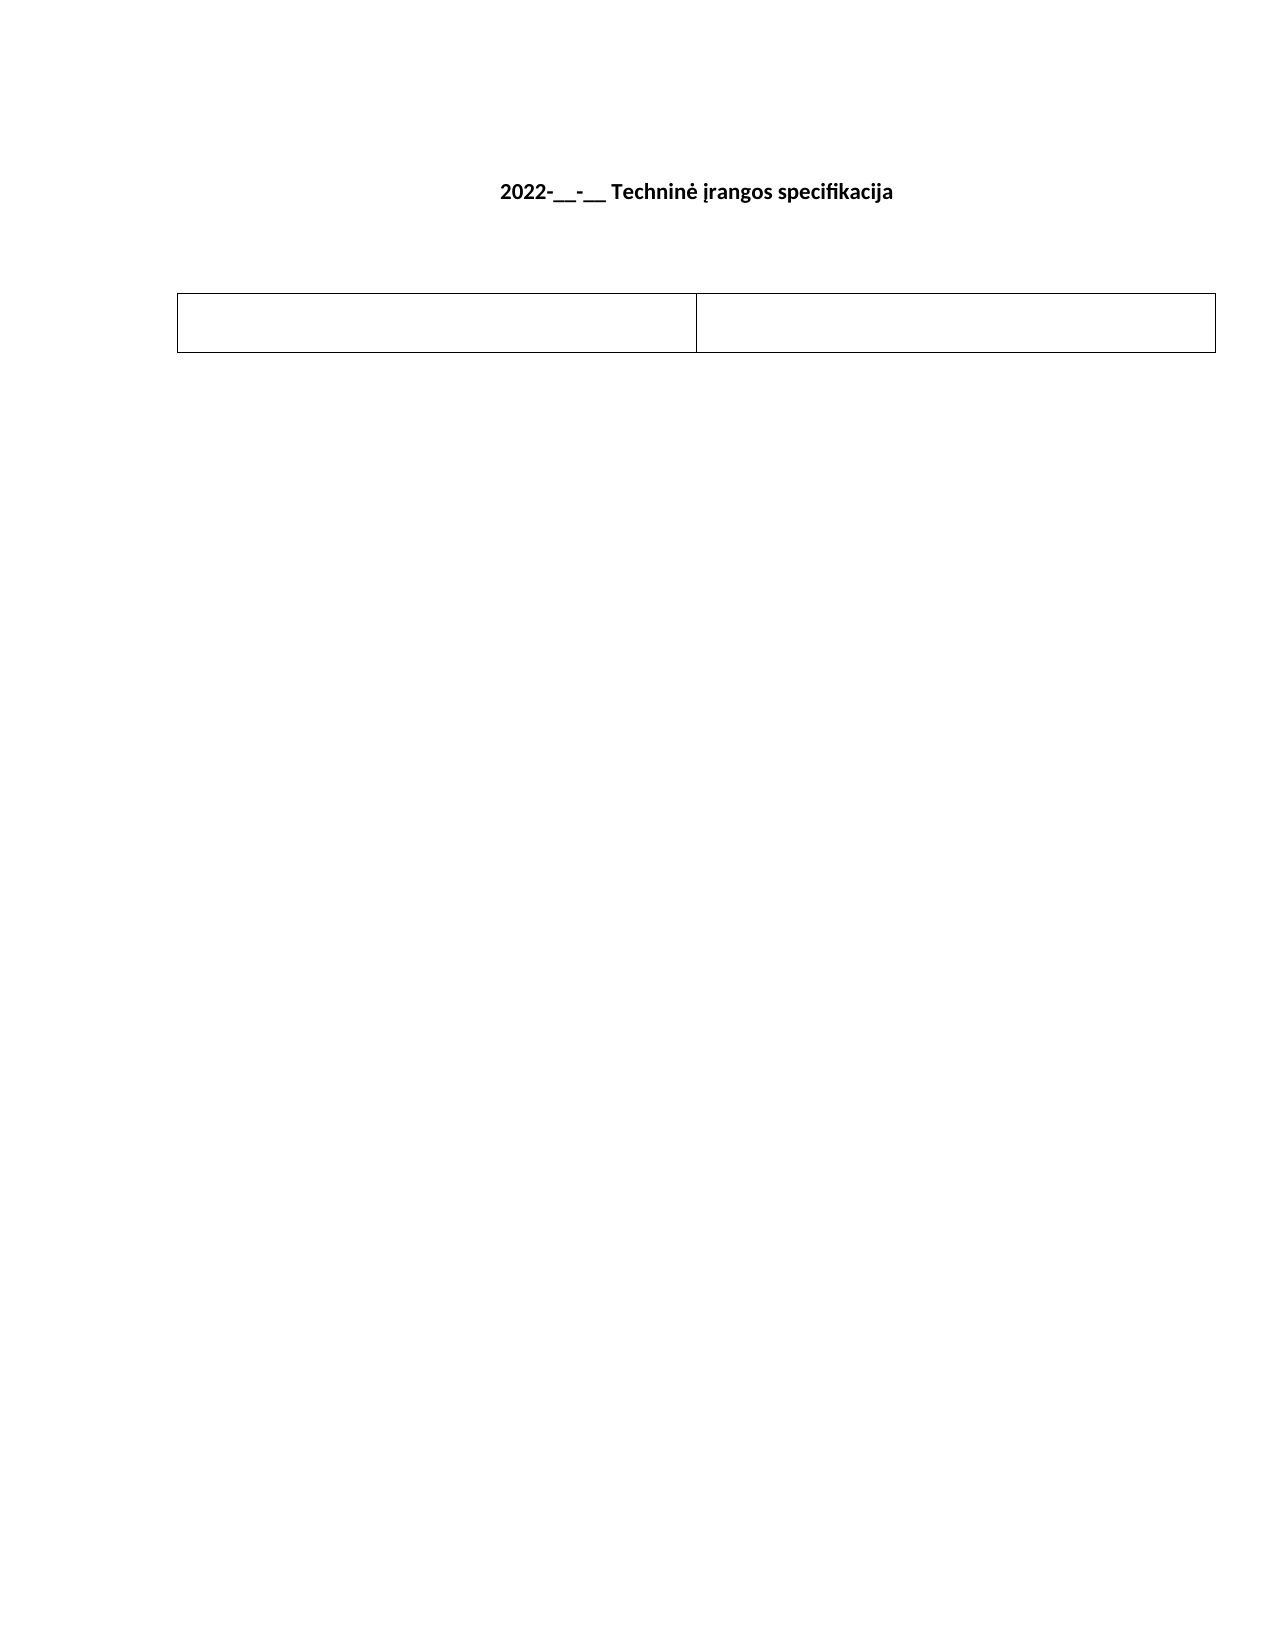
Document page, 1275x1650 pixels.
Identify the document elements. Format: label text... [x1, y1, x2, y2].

table_header [178, 294, 696, 352]
table_header [697, 294, 1215, 352]
text 2022-__-__ Techninė įrangos specifikacija [177, 177, 1216, 205]
